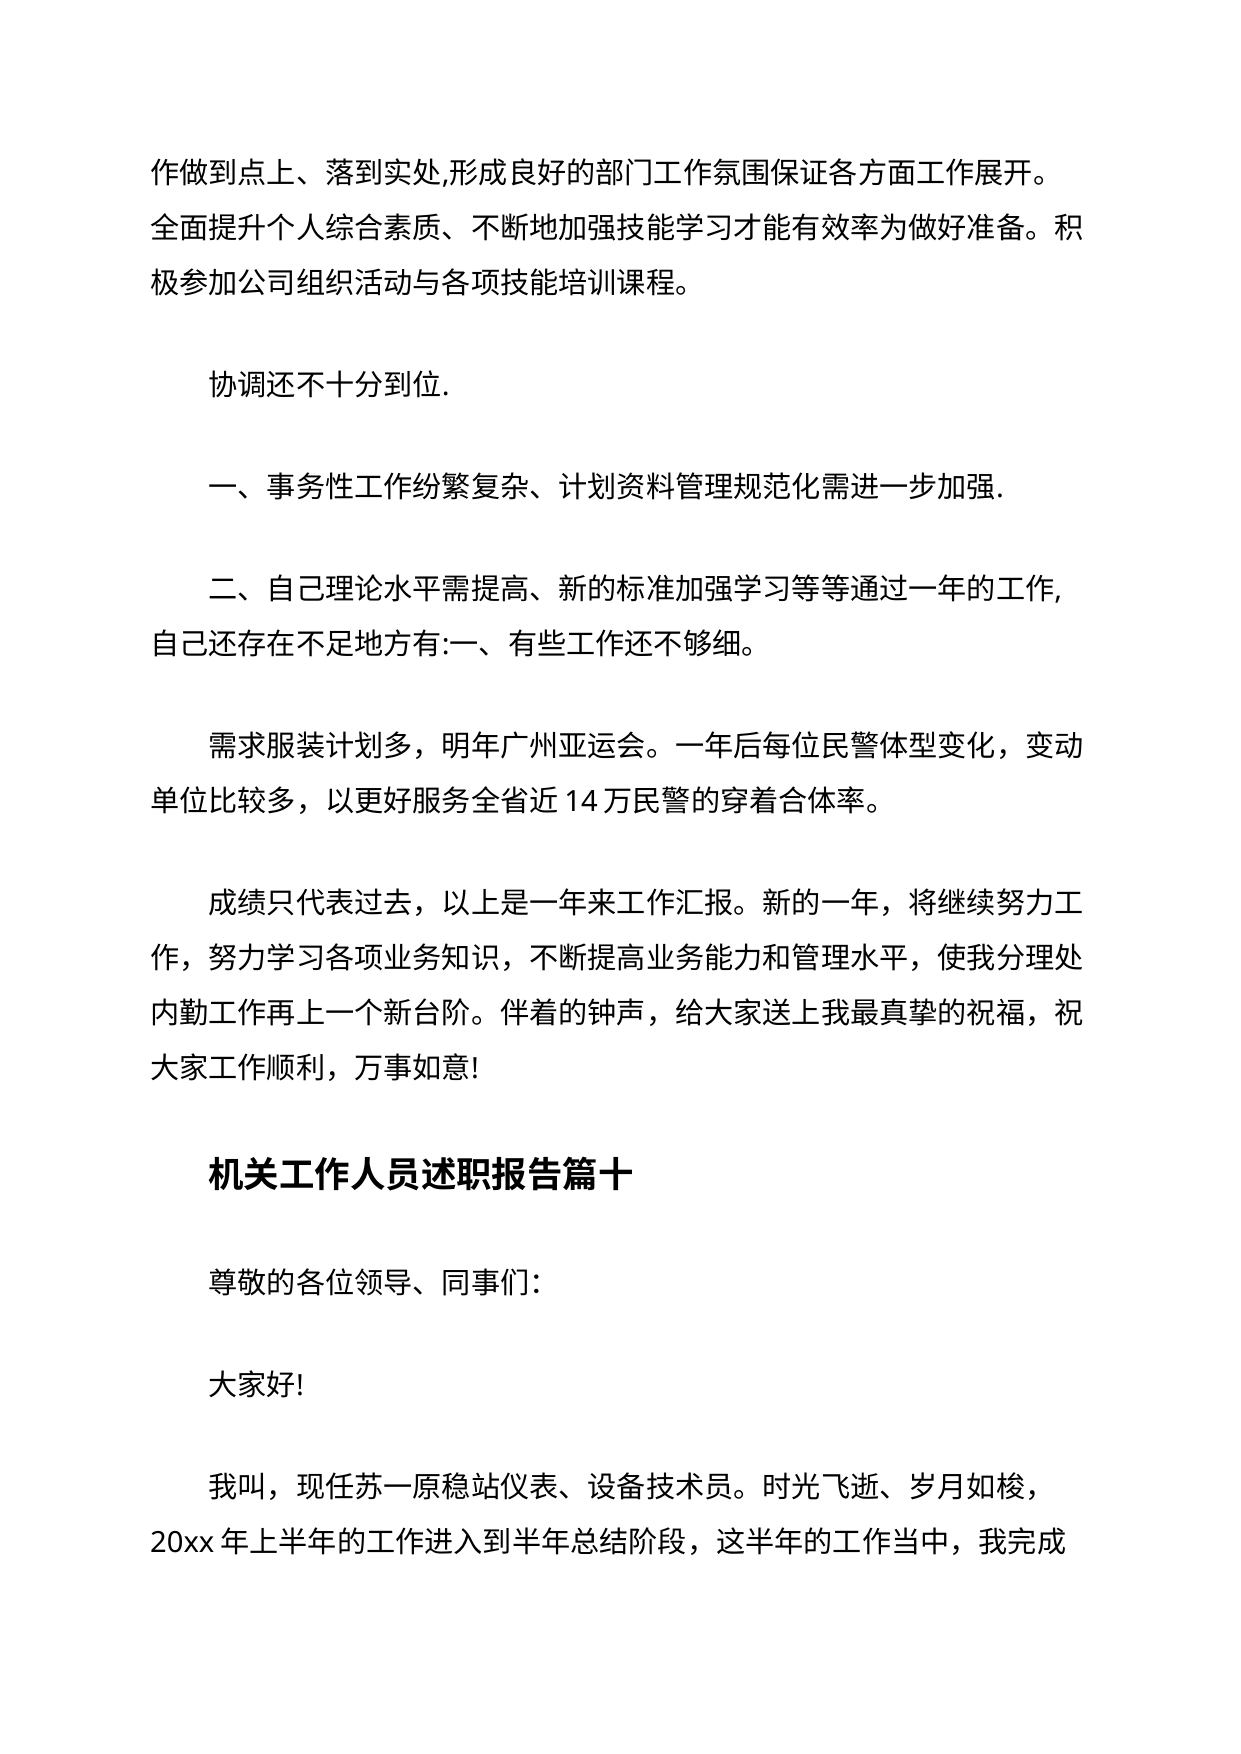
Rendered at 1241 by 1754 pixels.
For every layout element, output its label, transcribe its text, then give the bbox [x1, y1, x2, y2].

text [150, 1463, 1090, 1561]
text 大家好! [150, 1361, 1090, 1404]
text 成绩只代表过去，以上是一年来工作汇报。新的一年，将继续努力工作，努力学习各项业务知识，不断提高业务能力和管理水平，使我分理处内勤工作再上一个新台阶。伴着的钟声，给大家送上我最真挚的祝福，祝大家工作顺利，万事如意! [150, 879, 1090, 1087]
text 二、自己理论水平需提高、新的标准加强学习等等通过一年的工作,自己还存在不足地方有:一、有些工作还不够细。 [150, 566, 1090, 663]
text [150, 150, 1090, 302]
text 需求服装计划多，明年广州亚运会。一年后每位民警体型变化，变动单位比较多，以更好服务全省近14万民警的穿着合体率。 [150, 723, 1090, 820]
text 尊敬的各位领导、同事们： [150, 1259, 1090, 1302]
text 机关工作人员述职报告篇十 [150, 1146, 1090, 1197]
text 协调还不十分到位. [150, 362, 1090, 404]
text 一、事务性工作纷繁复杂、计划资料管理规范化需进一步加强. [150, 464, 1090, 506]
